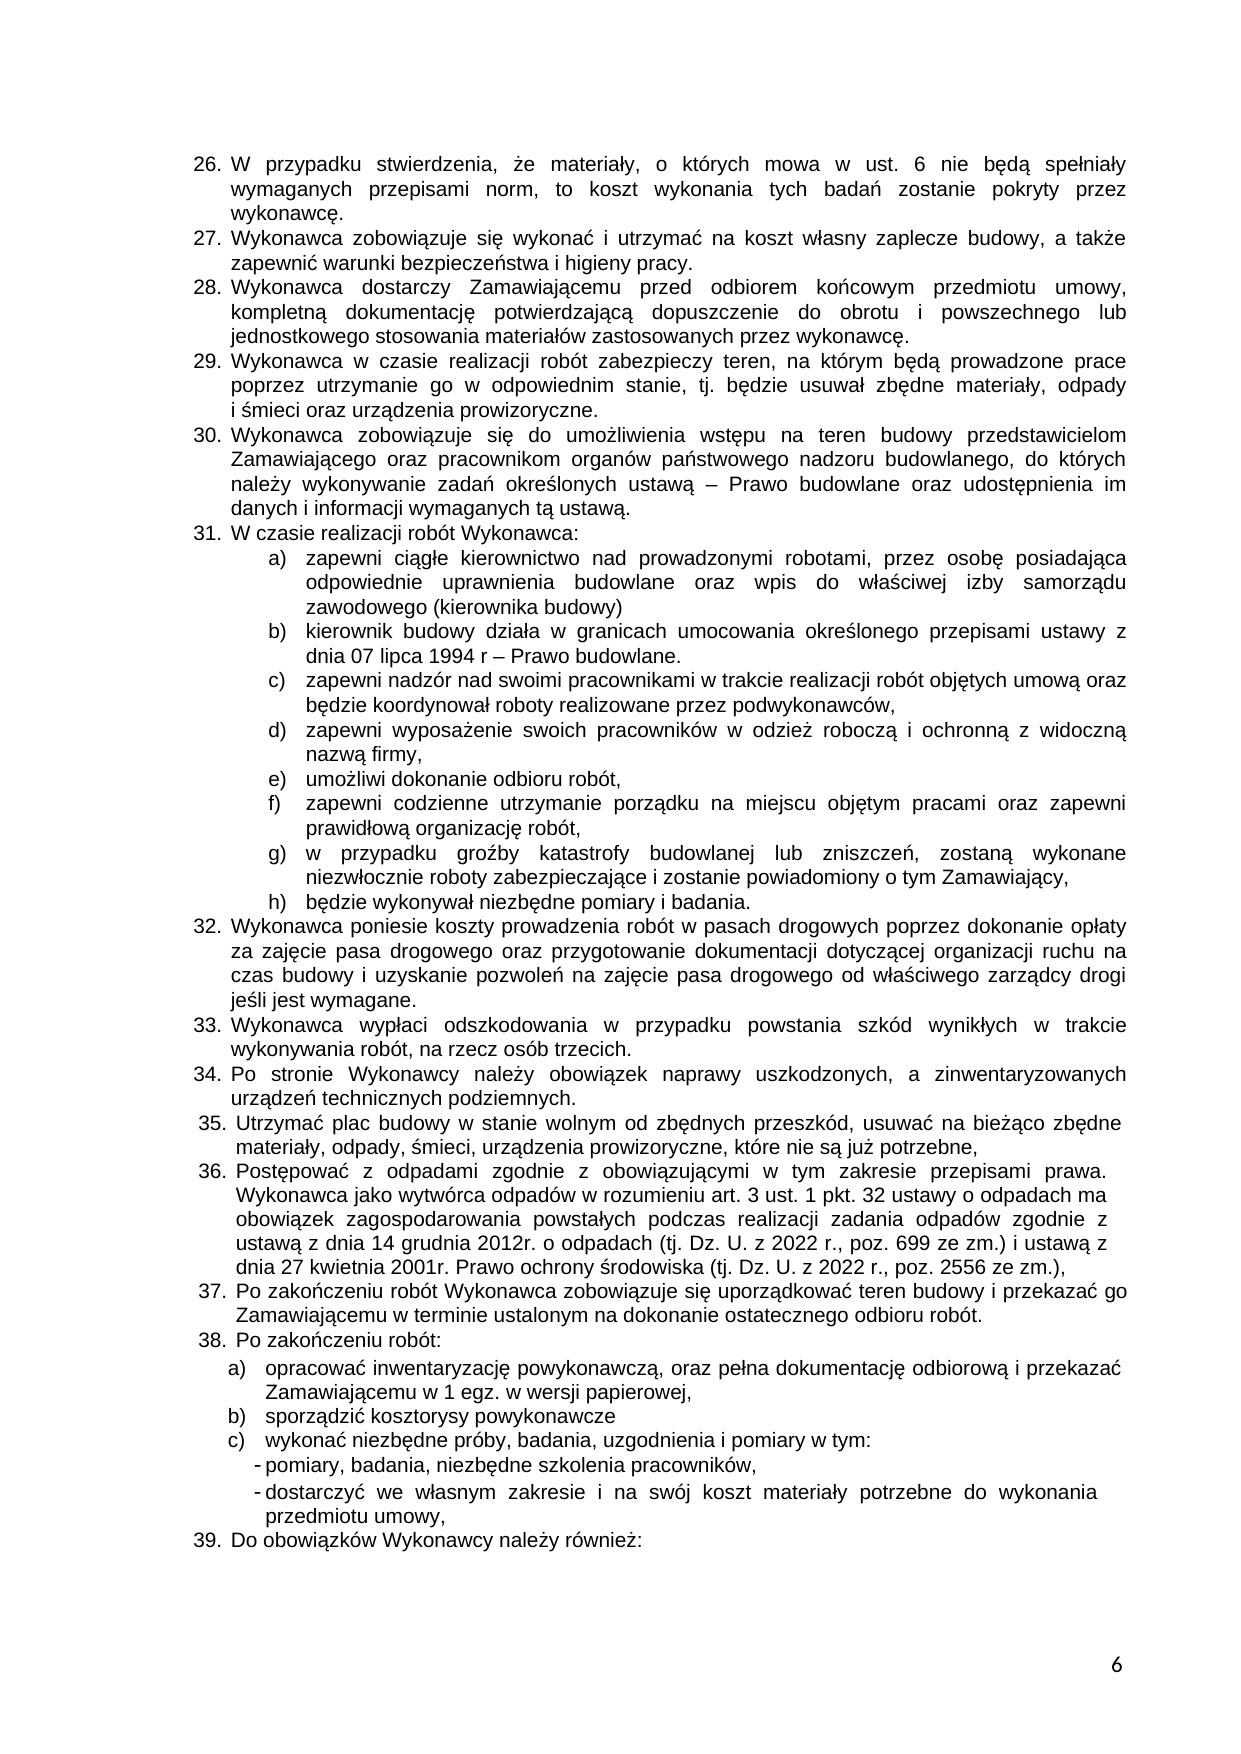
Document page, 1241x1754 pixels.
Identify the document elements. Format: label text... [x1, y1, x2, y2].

list Wykonawca dostarczy Zamawiającemu przed odbiorem końcowym przedmiotu umowy, kompletną dokumentację potwierdzającą dopuszczenie do obrotu i powszechnego lub jednostkowego stosowania materiałów zastosowanych przez wykonawcę. [193, 275, 1127, 348]
list umożliwi dokonanie odbioru robót, [268, 767, 1127, 791]
list Po stronie Wykonawcy należy obowiązek naprawy uszkodzonych, a zinwentaryzowanych urządzeń technicznych podziemnych. [193, 1062, 1127, 1110]
list zapewni nadzór nad swoimi pracownikami w trakcie realizacji robót objętych umową oraz będzie koordynował roboty realizowane przez podwykonawców, [268, 668, 1127, 717]
list Wykonawca poniesie koszty prowadzenia robót w pasach drogowych poprzez dokonanie opłaty za zajęcie pasa drogowego oraz przygotowanie dokumentacji dotyczącej organizacji ruchu na czas budowy i uzyskanie pozwoleń na zajęcie pasa drogowego od właściwego zarządcy drogi jeśli jest wymagane. [193, 914, 1127, 1012]
list Wykonawca w czasie realizacji robót zabezpieczy teren, na którym będą prowadzone prace poprzez utrzymanie go w odpowiednim stanie, tj. będzie usuwał zbędne materiały, odpady i śmieci oraz urządzenia prowizoryczne. [193, 349, 1127, 422]
list Do obowiązków Wykonawcy należy również: [193, 1528, 1122, 1552]
list Po zakończeniu robót Wykonawca zobowiązuje się uporządkować teren budowy i przekazać go Zamawiającemu w terminie ustalonym na dokonanie ostatecznego odbioru robót. [198, 1278, 1127, 1327]
list wykonać niezbędne próby, badania, uzgodnienia i pomiary w tym: [228, 1427, 1122, 1451]
list dostarczyć we własnym zakresie i na swój koszt materiały potrzebne do wykonania przedmiotu umowy, [254, 1478, 1098, 1528]
list zapewni codzienne utrzymanie porządku na miejscu objętym pracami oraz zapewni prawidłową organizację robót, [268, 791, 1127, 840]
list Wykonawca wypłaci odszkodowania w przypadku powstania szkód wynikłych w trakcie wykonywania robót, na rzecz osób trzecich. [193, 1012, 1127, 1061]
list sporządzić kosztorysy powykonawcze [228, 1403, 1122, 1427]
list opracować inwentaryzację powykonawczą, oraz pełna dokumentację odbiorową i przekazać Zamawiającemu w 1 egz. w wersji papierowej, [228, 1356, 1122, 1403]
list kierownik budowy działa w granicach umocowania określonego przepisami ustawy z dnia 07 lipca 1994 r – Prawo budowlane. [268, 619, 1127, 668]
list Wykonawca zobowiązuje się wykonać i utrzymać na koszt własny zaplecze budowy, a także zapewnić warunki bezpieczeństwa i higieny pracy. [193, 226, 1127, 274]
list W czasie realizacji robót Wykonawca: [193, 521, 1127, 545]
list Wykonawca zobowiązuje się do umożliwienia wstępu na teren budowy przedstawicielom Zamawiającego oraz pracownikom organów państwowego nadzoru budowlanego, do których należy wykonywanie zadań określonych ustawą – Prawo budowlane oraz udostępnienia im danych i informacji wymaganych tą ustawą. [193, 422, 1127, 520]
list zapewni wyposażenie swoich pracowników w odzież roboczą i ochronną z widoczną nazwą firmy, [268, 717, 1127, 766]
list pomiary, badania, niezbędne szkolenia pracowników, [254, 1451, 1098, 1478]
list zapewni ciągłe kierownictwo nad prowadzonymi robotami, przez osobę posiadająca odpowiednie uprawnienia budowlane oraz wpis do właściwej izby samorządu zawodowego (kierownika budowy) [268, 545, 1127, 618]
list Utrzymać plac budowy w stanie wolnym od zbędnych przeszkód, usuwać na bieżąco zbędne materiały, odpady, śmieci, urządzenia prowizoryczne, które nie są już potrzebne, [198, 1111, 1122, 1159]
list będzie wykonywał niezbędne pomiary i badania. [268, 889, 1127, 913]
list Postępować z odpadami zgodnie z obowiązującymi w tym zakresie przepisami prawa. Wykonawca jako wytwórca odpadów w rozumieniu art. 3 ust. 1 pkt. 32 ustawy o odpadach ma obowiązek zagospodarowania powstałych podczas realizacji zadania odpadów zgodnie z ustawą z dnia 14 grudnia 2012r. o odpadach (tj. Dz. U. z 2022 r., poz. 699 ze zm.) i ustawą z dnia 27 kwietnia 2001r. Prawo ochrony środowiska (tj. Dz. U. z 2022 r., poz. 2556 ze zm.), [198, 1159, 1109, 1278]
list Po zakończeniu robót: [198, 1328, 1127, 1352]
list w przypadku groźby katastrofy budowlanej lub zniszczeń, zostaną wykonane niezwłocznie roboty zabezpieczające i zostanie powiadomiony o tym Zamawiający, [268, 840, 1127, 889]
list W przypadku stwierdzenia, że materiały, o których mowa w ust. 6 nie będą spełniały wymaganych przepisami norm, to koszt wykonania tych badań zostanie pokryty przez wykonawcę. [193, 152, 1127, 225]
